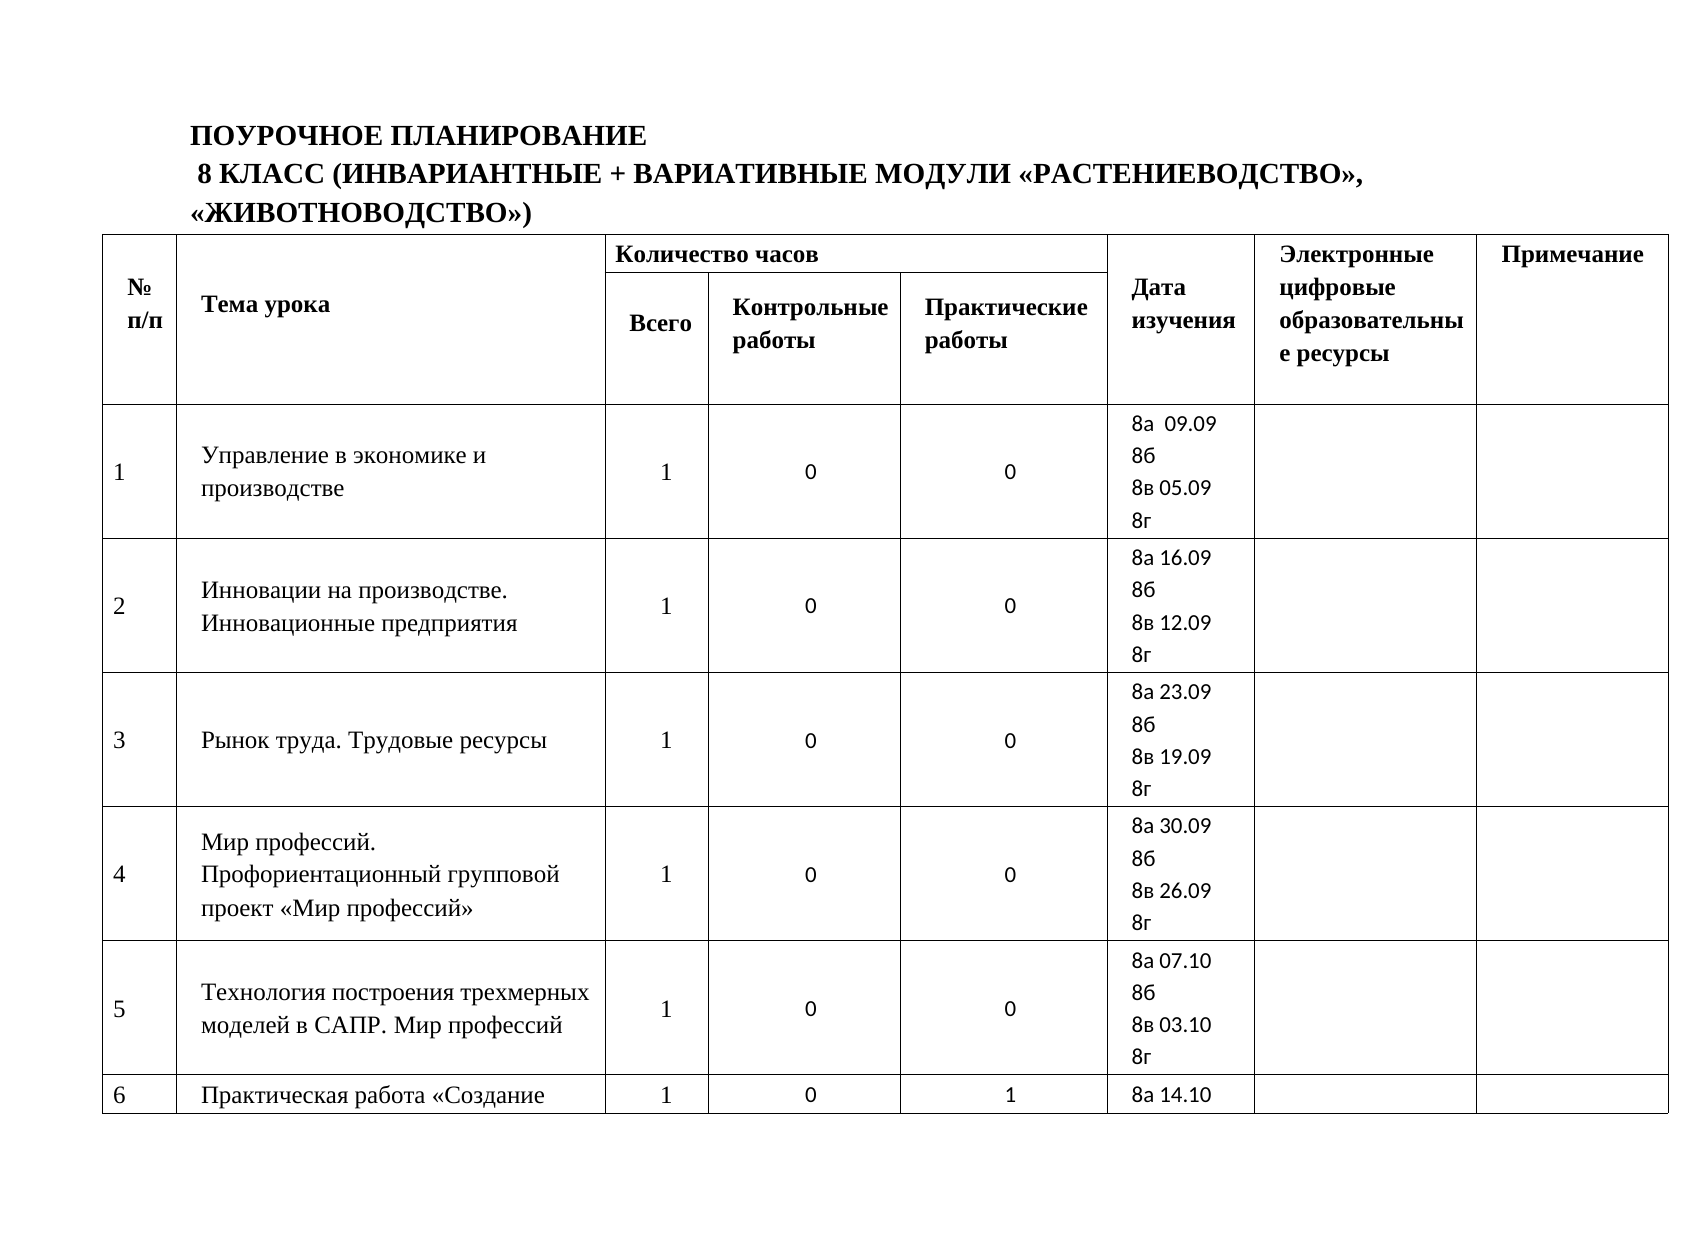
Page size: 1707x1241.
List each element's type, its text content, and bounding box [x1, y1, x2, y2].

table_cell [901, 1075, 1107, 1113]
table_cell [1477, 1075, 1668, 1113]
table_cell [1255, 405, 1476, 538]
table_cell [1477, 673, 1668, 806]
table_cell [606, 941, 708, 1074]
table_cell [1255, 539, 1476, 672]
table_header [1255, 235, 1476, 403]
text ПОУРОЧНОЕ ПЛАНИРОВАНИЕ [190, 118, 1618, 152]
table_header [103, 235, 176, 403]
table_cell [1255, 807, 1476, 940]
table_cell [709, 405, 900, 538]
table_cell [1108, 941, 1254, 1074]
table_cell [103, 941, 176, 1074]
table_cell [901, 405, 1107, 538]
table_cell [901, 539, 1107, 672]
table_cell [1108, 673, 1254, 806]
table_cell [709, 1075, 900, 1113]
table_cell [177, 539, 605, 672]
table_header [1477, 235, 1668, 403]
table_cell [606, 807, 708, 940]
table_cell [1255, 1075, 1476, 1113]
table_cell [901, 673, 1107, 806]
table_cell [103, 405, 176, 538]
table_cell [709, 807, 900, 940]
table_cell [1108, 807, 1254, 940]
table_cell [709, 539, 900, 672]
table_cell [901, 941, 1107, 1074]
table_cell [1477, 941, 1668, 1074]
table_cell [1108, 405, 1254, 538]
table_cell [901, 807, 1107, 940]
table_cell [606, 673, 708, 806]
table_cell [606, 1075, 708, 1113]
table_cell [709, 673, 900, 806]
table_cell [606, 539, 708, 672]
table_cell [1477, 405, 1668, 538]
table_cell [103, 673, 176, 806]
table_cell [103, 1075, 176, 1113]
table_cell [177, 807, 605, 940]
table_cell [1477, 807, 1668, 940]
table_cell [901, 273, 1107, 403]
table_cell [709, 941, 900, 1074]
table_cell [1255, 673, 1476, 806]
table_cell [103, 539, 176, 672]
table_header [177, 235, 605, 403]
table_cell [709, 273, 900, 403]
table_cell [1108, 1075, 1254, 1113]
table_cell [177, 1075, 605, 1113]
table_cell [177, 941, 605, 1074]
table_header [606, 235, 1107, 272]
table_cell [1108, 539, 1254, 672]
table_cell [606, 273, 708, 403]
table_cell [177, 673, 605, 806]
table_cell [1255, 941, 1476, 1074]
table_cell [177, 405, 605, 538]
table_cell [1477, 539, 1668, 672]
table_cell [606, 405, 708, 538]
text 8 КЛАСС (ИНВАРИАНТНЫЕ + ВАРИАТИВНЫЕ МОДУЛИ «РАСТЕНИЕВОДСТВО», «ЖИВОТНОВОДСТВО») [190, 157, 1618, 229]
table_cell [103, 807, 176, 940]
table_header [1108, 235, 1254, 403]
